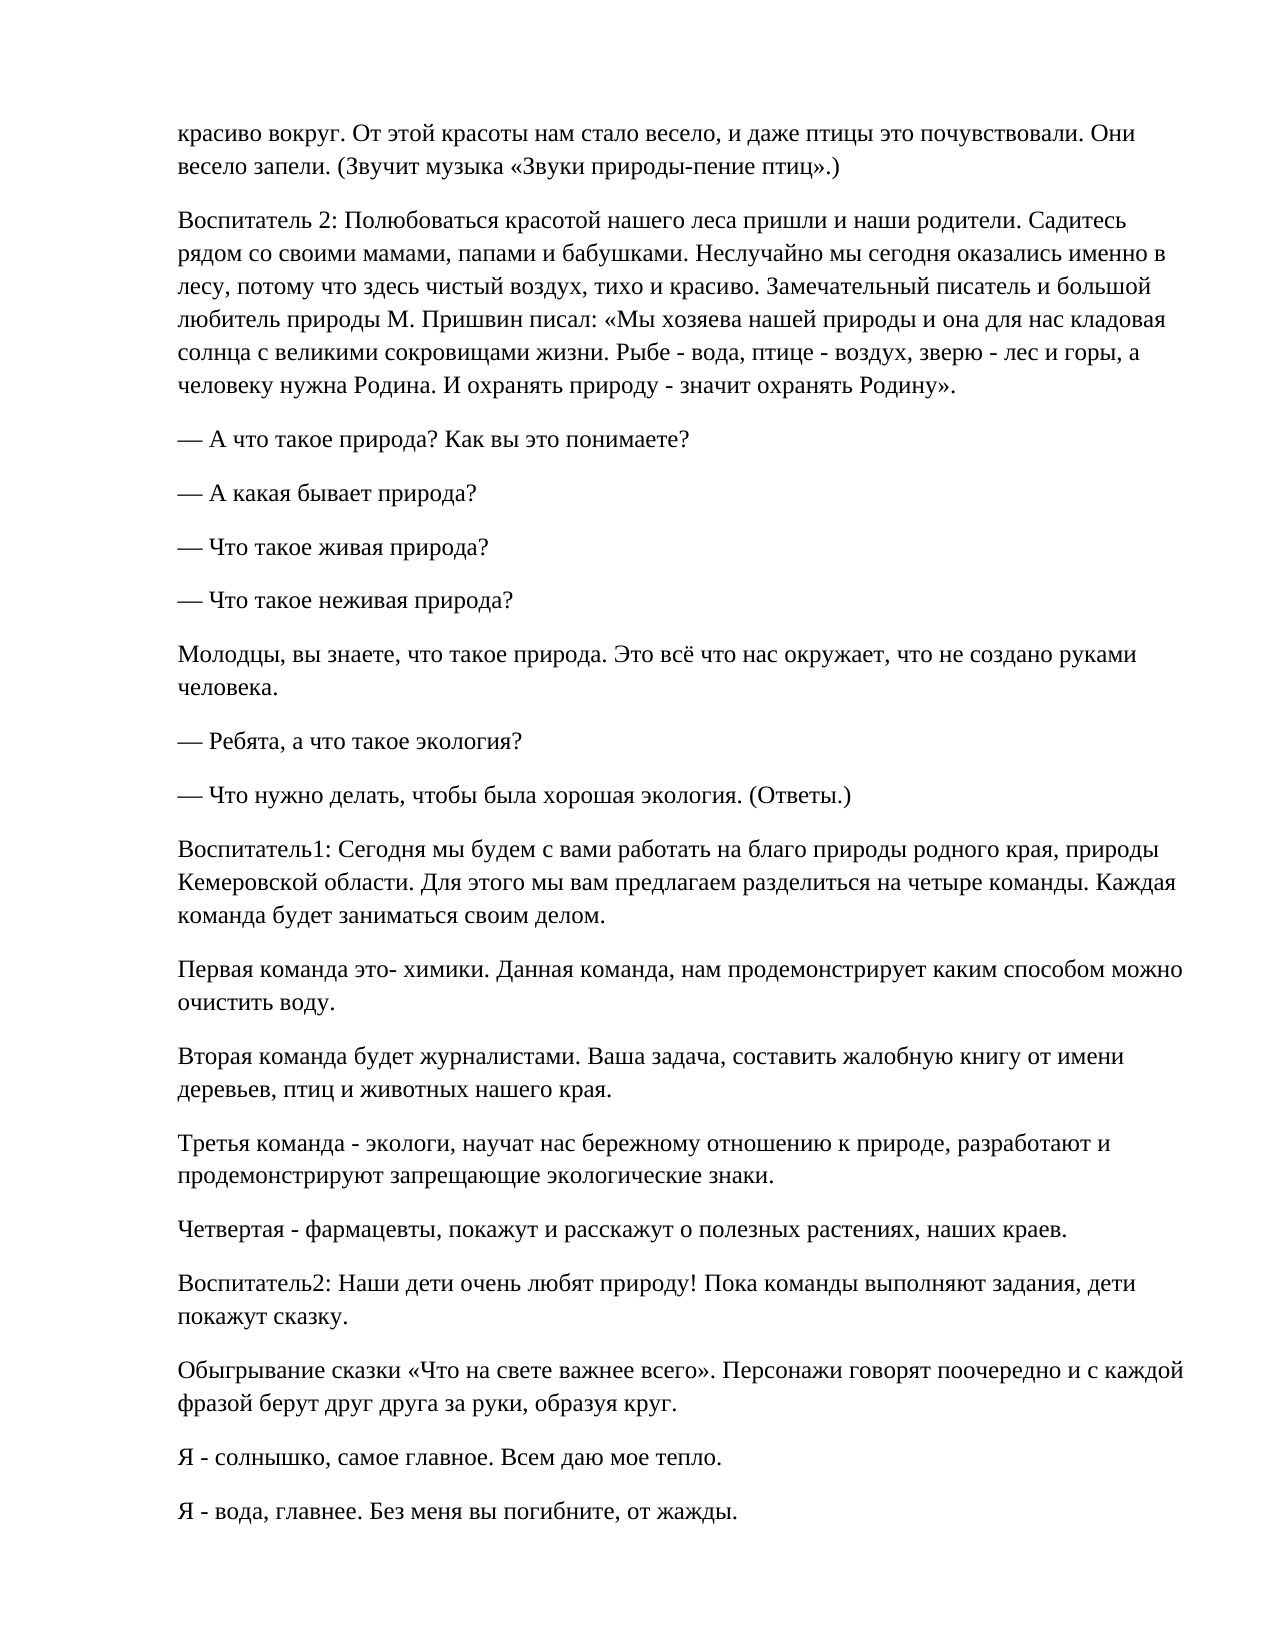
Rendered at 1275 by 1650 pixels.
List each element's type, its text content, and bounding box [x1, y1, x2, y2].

text — А какая бывает природа? [177, 478, 1186, 507]
text — Что такое неживая природа? [177, 586, 1186, 614]
text Воспитатель 2: Полюбоваться красотой нашего леса пришли и наши родители. Садитесь рядом со своими мамами, папами и бабушками. Неслучайно мы сегодня оказались именно в лесу, потому что здесь чистый воздух, тихо и красиво. Замечательный писатель и большой любитель природы М. Пришвин писал: «Мы хозяева нашей природы и она для нас кладовая солнца с великими сокровищами жизни. Рыбе - вода, птице - воздух, зверю - лес и горы, а человеку нужна Родина. И охранять природу - значит охранять Родину». [177, 205, 1186, 399]
text Вторая команда будет журналистами. Ваша задача, составить жалобную книгу от имени деревьев, птиц и животных нашего края. [177, 1041, 1186, 1102]
text — Что такое живая природа? [177, 532, 1186, 560]
text Первая команда это- химики. Данная команда, нам продемонстрирует каким способом можно очистить воду. [177, 954, 1186, 1016]
text — Ребята, а что такое экология? [177, 726, 1186, 755]
text Четвертая - фармацевты, покажут и расскажут о полезных растениях, наших краев. [177, 1214, 1186, 1243]
text — А что такое природа? Как вы это понимаете? [177, 424, 1186, 453]
text Я - солнышко, самое главное. Всем даю мое тепло. [177, 1442, 1186, 1471]
text Молодцы, вы знаете, что такое природа. Это всё что нас окружает, что не создано руками человека. [177, 639, 1186, 701]
text Третья команда - экологи, научат нас бережному отношению к природе, разработают и продемонстрируют запрещающие экологические знаки. [177, 1128, 1186, 1189]
text — Что нужно делать, чтобы была хорошая экология. (Ответы.) [177, 780, 1186, 809]
text Воспитатель1: Сегодня мы будем с вами работать на благо природы родного края, природы Кемеровской области. Для этого мы вам предлагаем разделиться на четыре команды. Каждая команда будет заниматься своим делом. [177, 834, 1186, 929]
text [177, 118, 1186, 180]
text Я - вода, главнее. Без меня вы погибните, от жажды. [177, 1496, 1186, 1525]
text Воспитатель2: Наши дети очень любят природу! Пока команды выполняют задания, дети покажут сказку. [177, 1268, 1186, 1330]
text Обыгрывание сказки «Что на свете важнее всего». Персонажи говорят поочередно и с каждой фразой берут друг друга за руки, образуя круг. [177, 1355, 1186, 1417]
